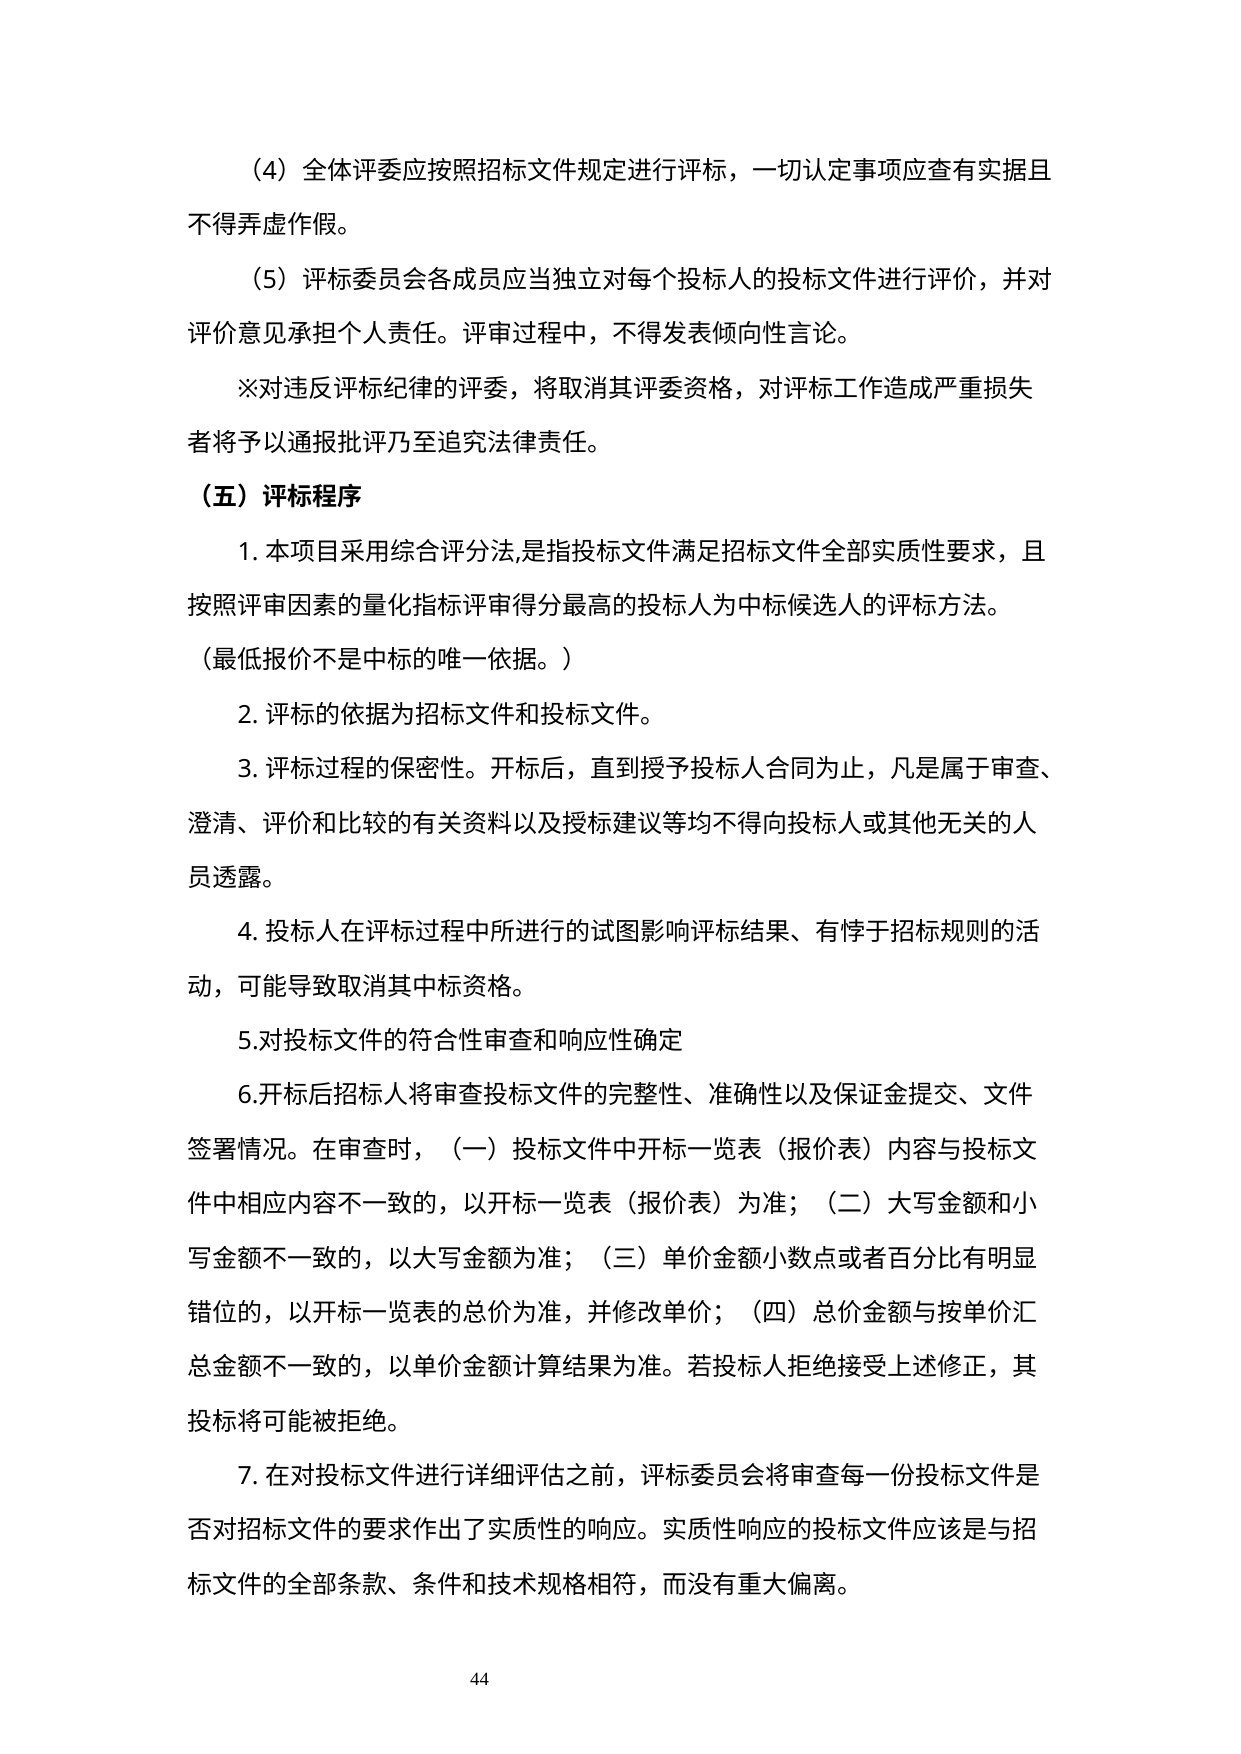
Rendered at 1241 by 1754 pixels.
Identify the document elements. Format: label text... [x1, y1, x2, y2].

text 4. 投标人在评标过程中所进行的试图影响评标结果、有悖于招标规则的活动，可能导致取消其中标资格。 [187, 912, 1053, 1002]
text 5.对投标文件的符合性审查和响应性确定 [187, 1021, 1053, 1057]
text （4）全体评委应按照招标文件规定进行评标，一切认定事项应查有实据且不得弄虚作假。 [187, 151, 1053, 241]
text 7. 在对投标文件进行详细评估之前，评标委员会将审查每一份投标文件是否对招标文件的要求作出了实质性的响应。实质性响应的投标文件应该是与招标文件的全部条款、条件和技术规格相符，而没有重大偏离。 [187, 1456, 1053, 1601]
text （五）评标程序 [187, 477, 1053, 513]
text 3. 评标过程的保密性。开标后，直到授予投标人合同为止，凡是属于审查、澄清、评价和比较的有关资料以及授标建议等均不得向投标人或其他无关的人员透露。 [187, 749, 1053, 894]
text 1. 本项目采用综合评分法,是指投标文件满足招标文件全部实质性要求，且按照评审因素的量化指标评审得分最高的投标人为中标候选人的评标方法。（最低报价不是中标的唯一依据。） [187, 531, 1053, 676]
text （5）评标委员会各成员应当独立对每个投标人的投标文件进行评价，并对评价意见承担个人责任。评审过程中，不得发表倾向性言论。 [187, 259, 1053, 350]
text 6.开标后招标人将审查投标文件的完整性、准确性以及保证金提交、文件签署情况。在审查时，（一）投标文件中开标一览表（报价表）内容与投标文件中相应内容不一致的，以开标一览表（报价表）为准；（二）大写金额和小写金额不一致的，以大写金额为准；（三）单价金额小数点或者百分比有明显错位的，以开标一览表的总价为准，并修改单价；（四）总价金额与按单价汇总金额不一致的，以单价金额计算结果为准。若投标人拒绝接受上述修正，其投标将可能被拒绝。 [187, 1075, 1053, 1437]
text ※对违反评标纪律的评委，将取消其评委资格，对评标工作造成严重损失者将予以通报批评乃至追究法律责任。 [187, 368, 1053, 459]
text 2. 评标的依据为招标文件和投标文件。 [187, 694, 1053, 731]
